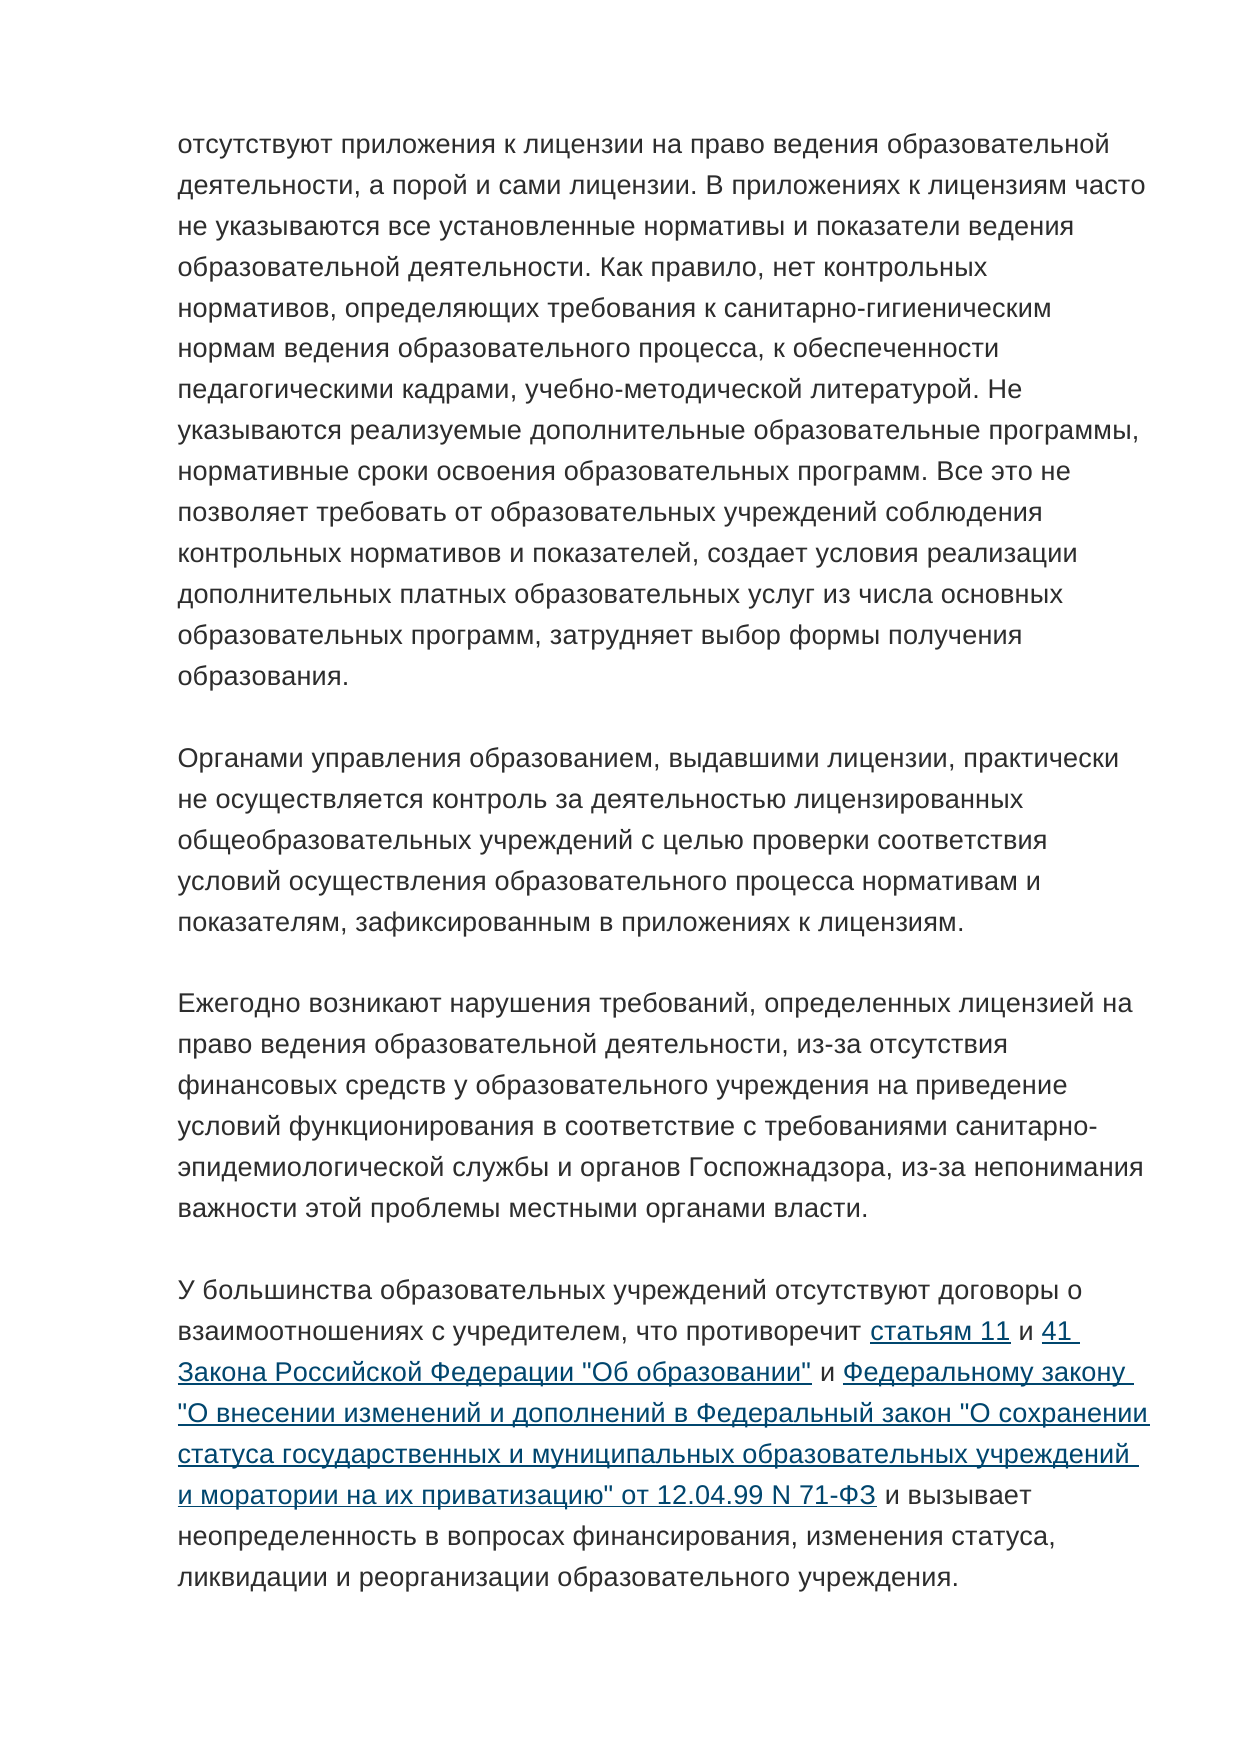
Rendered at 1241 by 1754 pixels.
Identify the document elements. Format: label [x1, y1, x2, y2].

text [177, 118, 1152, 1633]
